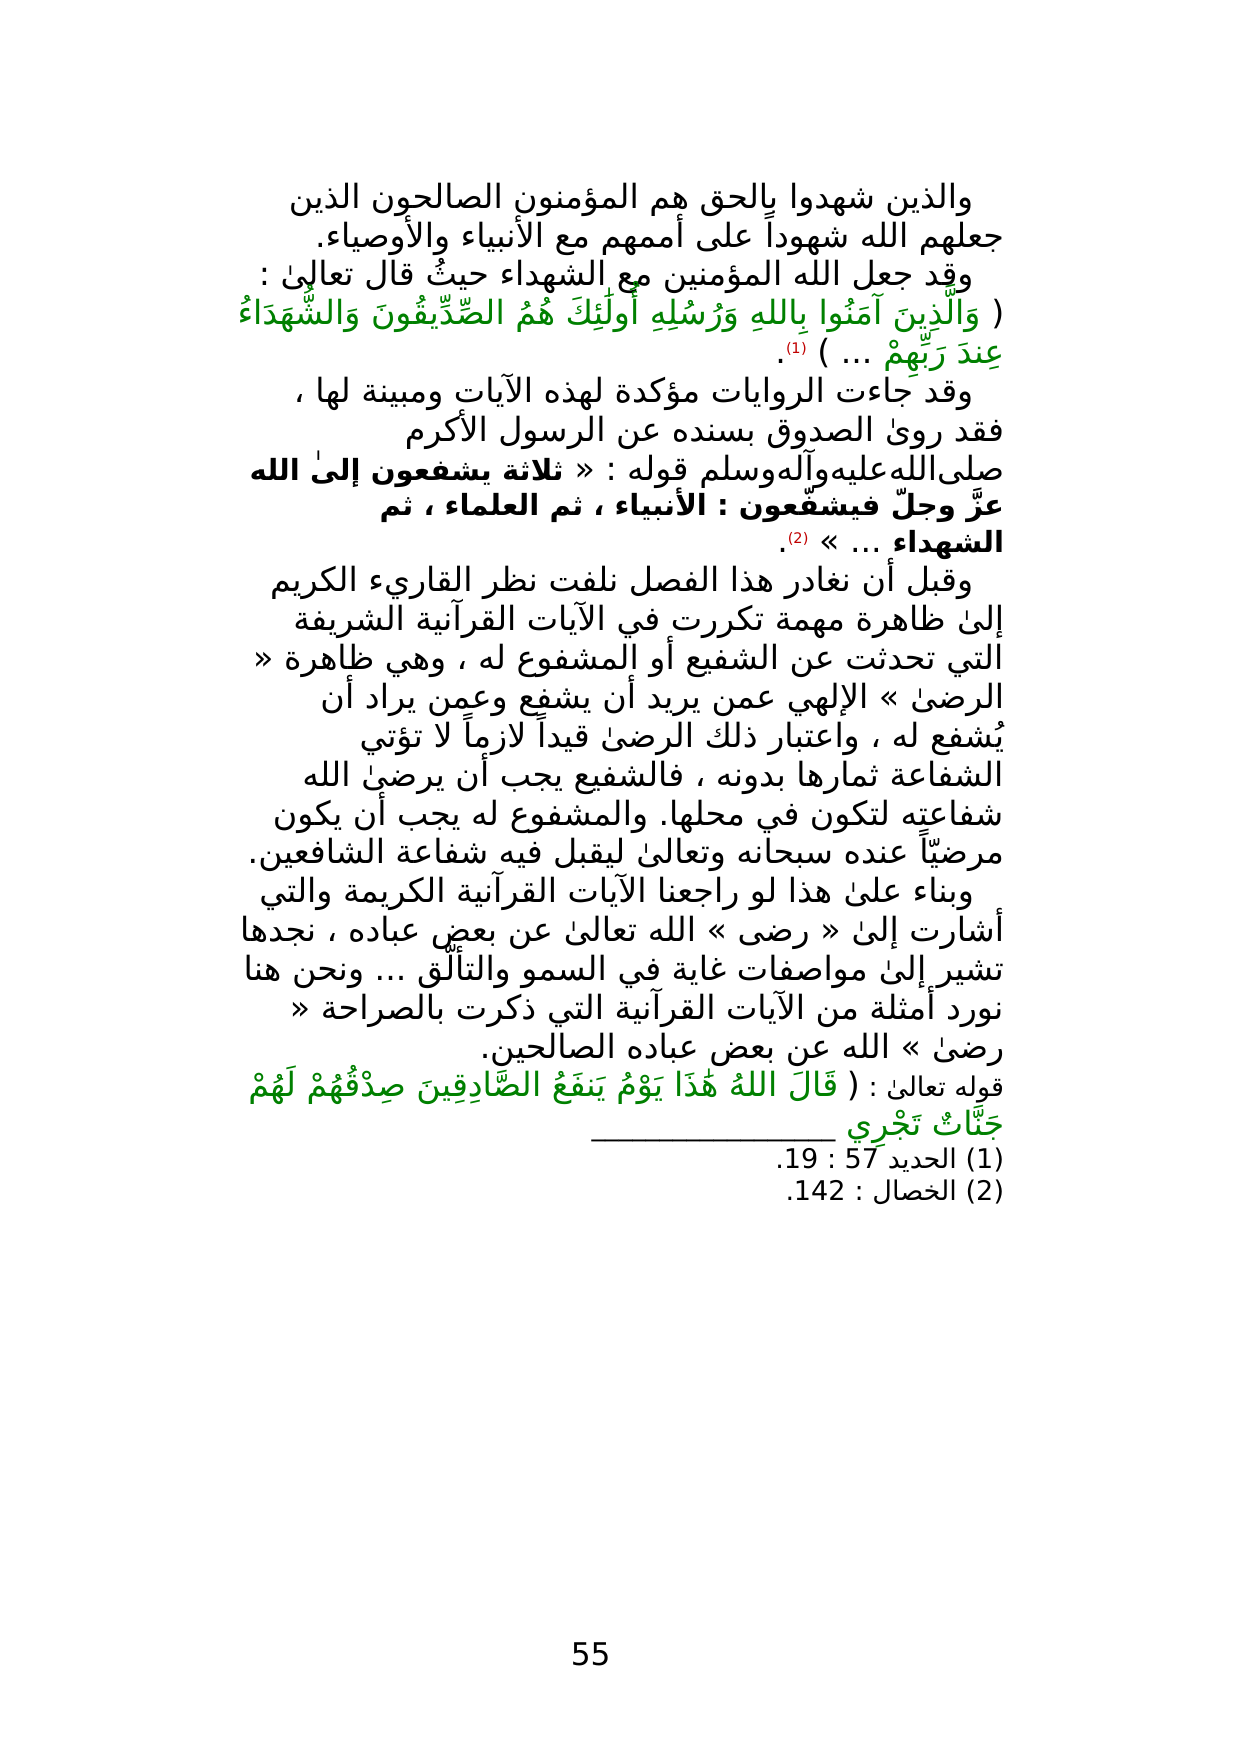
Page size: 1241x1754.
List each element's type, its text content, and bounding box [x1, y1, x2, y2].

text قوله تعالىٰ : ( قَالَ اللهُ هَٰذَا يَوْمُ يَنفَعُ الصَّادِقِينَ صِدْقُهُمْ لَهُمْ جَنَّاتٌ تَجْرِي __________________ [236, 1066, 1004, 1144]
text وقبل أن نغادر هذا الفصل نلفت نظر القاريء الكريم إلىٰ ظاهرة مهمة تكررت في الآيات القرآنية الشريفة التي تحدثت عن الشفيع أو المشفوع له ، وهي ظاهرة « الرضىٰ » الإلهي عمن يريد أن يشفع وعمن يراد أن يُشفع له ، واعتبار ذلك الرضىٰ قيداً لازماً لا تؤتي الشفاعة ثمارها بدونه ، فالشفيع يجب أن يرضىٰ الله شفاعته لتكون في محلها. والمشفوع له يجب أن يكون مرضيّاً عنده سبحانه وتعالىٰ ليقبل فيه شفاعة الشافعين. [236, 561, 1004, 872]
text وقد جعل الله المؤمنين مع الشهداء حيثُ قال تعالىٰ : ( وَالَّذِينَ آمَنُوا بِاللهِ وَرُسُلِهِ أُولَٰئِكَ هُمُ الصِّدِّيقُونَ وَالشُّهَدَاءُ عِندَ رَبِّهِمْ ... ) (1). [236, 255, 1004, 371]
text (2) الخصال : 142. [236, 1175, 1004, 1207]
text وقد جاءت الروايات مؤكدة لهذه الآيات ومبينة لها ، فقد روىٰ الصدوق بسنده عن الرسول الأكرم صلى‌الله‌عليه‌وآله‌وسلم قوله : « ثلاثة يشفعون إلىٰ الله عزَّ وجلّ فيشفّعون : الأنبياء ، ثم العلماء ، ثم الشهداء ... » (2). [236, 371, 1004, 561]
text والذين شهدوا بالحق هم المؤمنون الصالحون الذين جعلهم الله شهوداً على أممهم مع الأنبياء والأوصياء. [236, 177, 1004, 255]
text وبناء علىٰ هذا لو راجعنا الآيات القرآنية الكريمة والتي أشارت إلىٰ « رضى » الله تعالىٰ عن بعض عباده ، نجدها تشير إلىٰ مواصفات غاية في السمو والتألّق ... ونحن هنا نورد أمثلة من الآيات القرآنية التي ذكرت بالصراحة « رضىٰ » الله عن بعض عباده الصالحين. [236, 872, 1004, 1066]
text (1) الحديد 57 : 19. [236, 1144, 1004, 1175]
